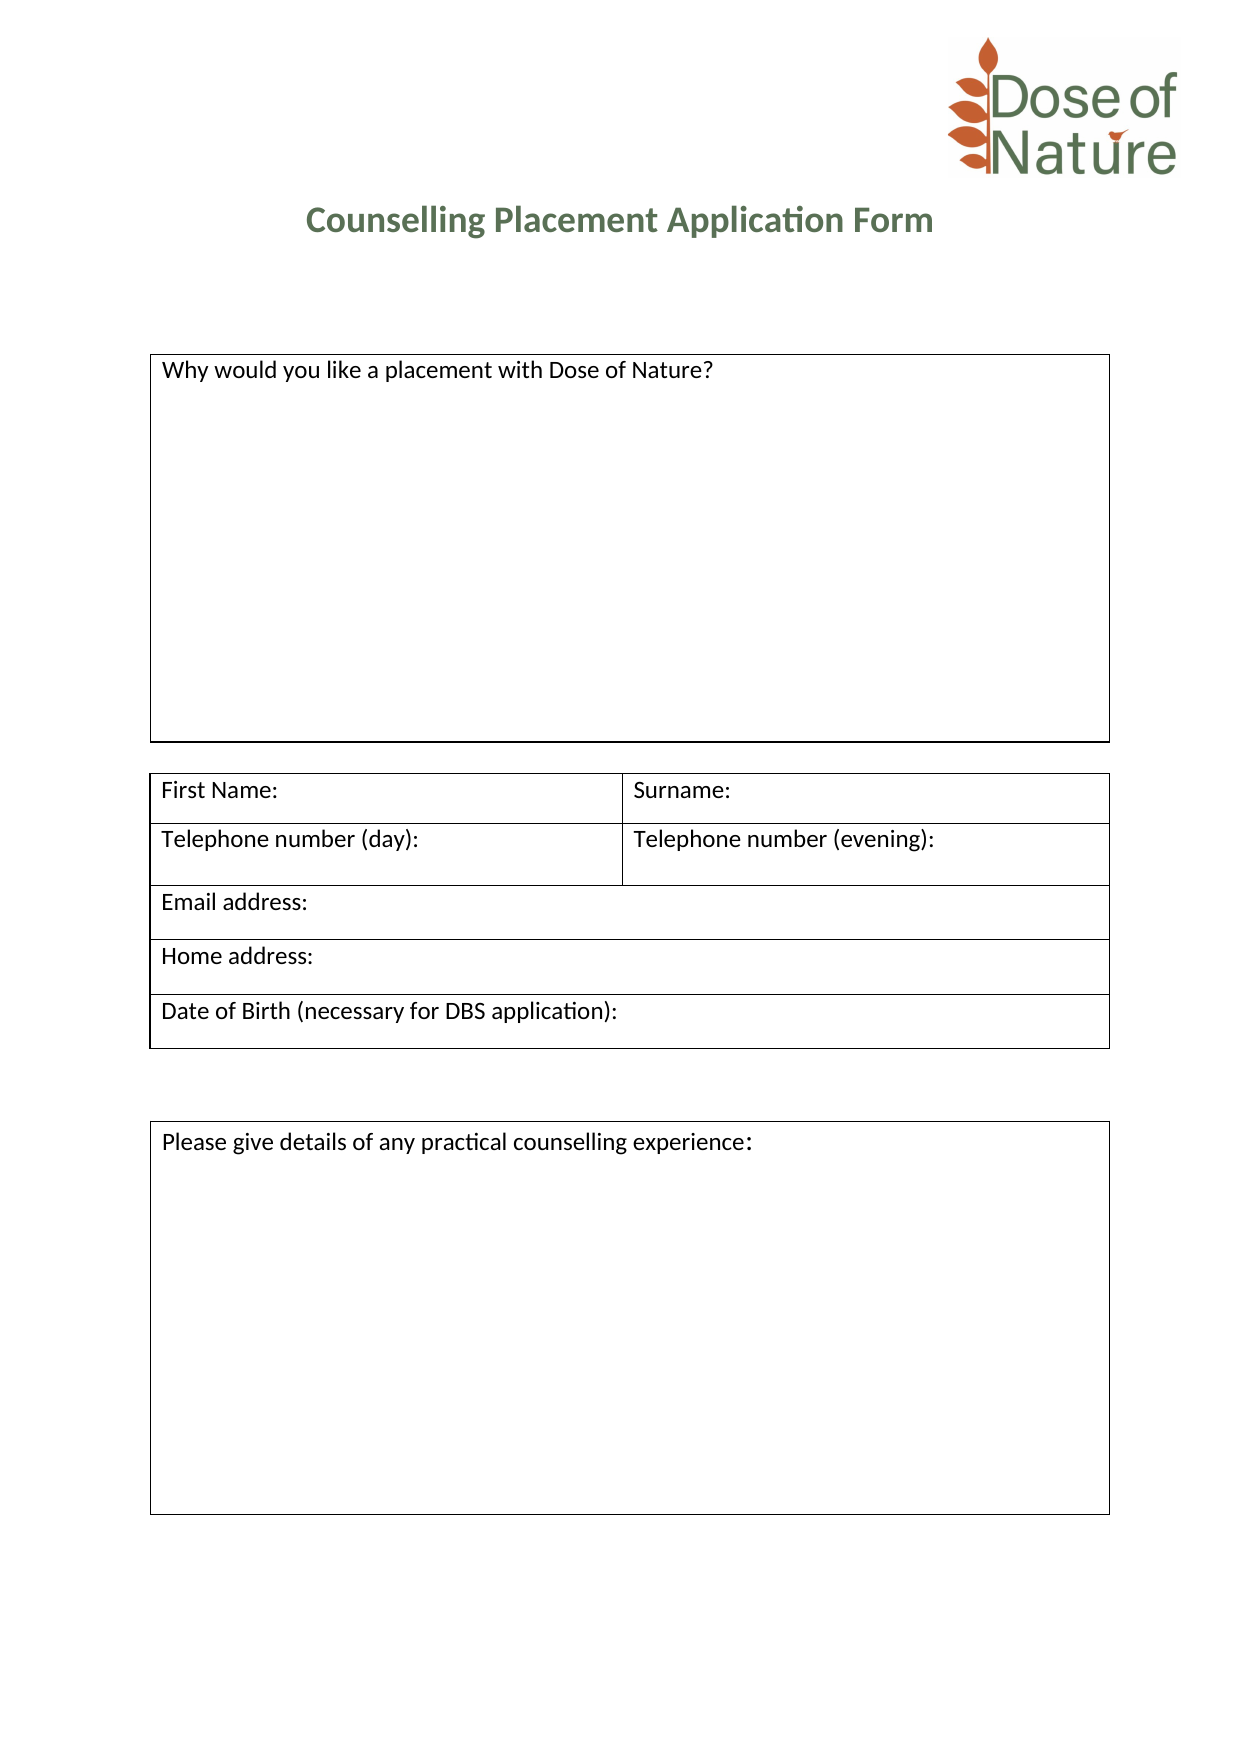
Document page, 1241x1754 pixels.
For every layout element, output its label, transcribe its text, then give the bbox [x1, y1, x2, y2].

text Counselling Placement Application Form [150, 196, 1090, 242]
table_header Surname: [623, 774, 1109, 822]
table_cell Telephone number (day): [151, 824, 622, 884]
picture [947, 37, 1182, 178]
table_cell Home address: [151, 940, 1109, 994]
table_header First Name: [151, 774, 622, 822]
table_header Please give details of any practical counselling experience: [151, 1122, 1109, 1513]
table_cell Telephone number (evening): [623, 824, 1109, 884]
table_cell Email address: [151, 886, 1109, 939]
table_cell Date of Birth (necessary for DBS application): [151, 995, 1109, 1048]
table_header Why would you like a placement with Dose of Nature? [151, 355, 1109, 741]
